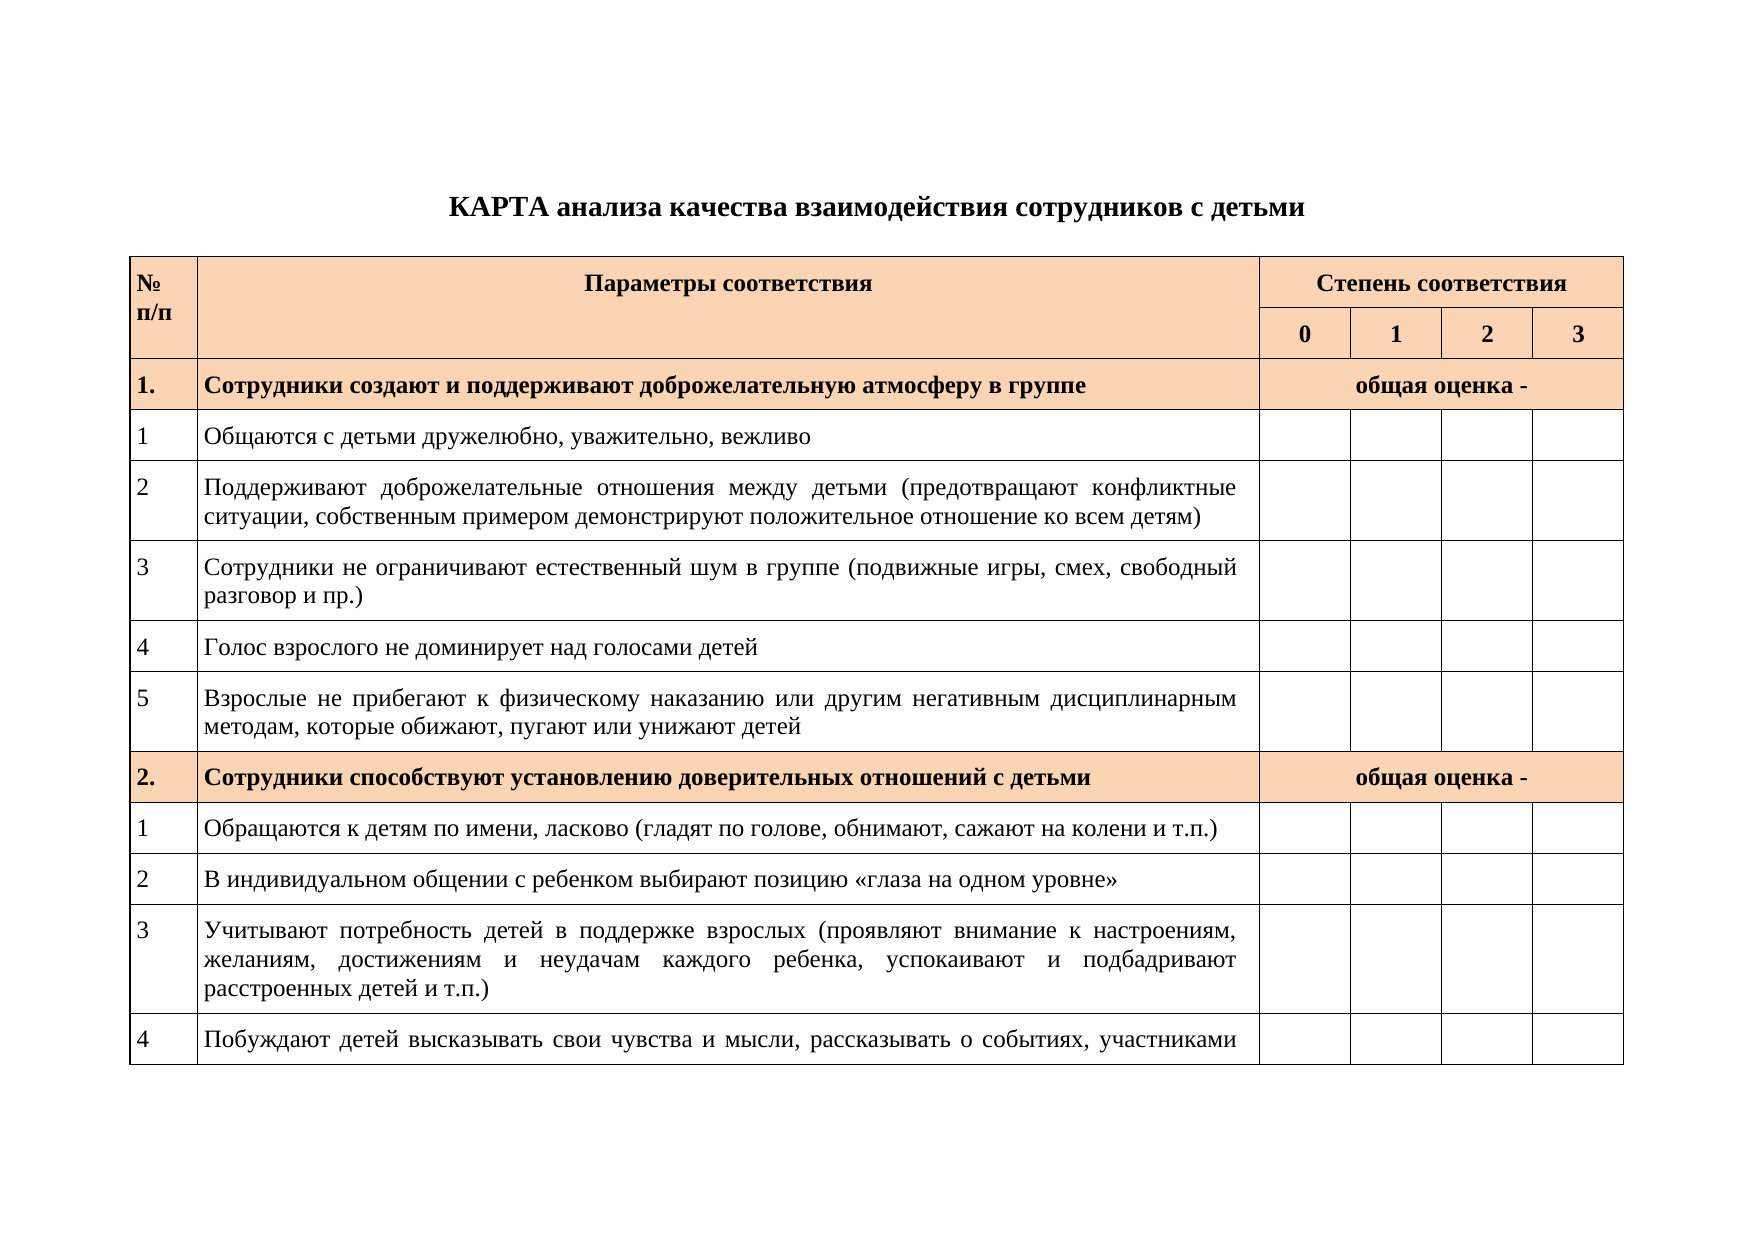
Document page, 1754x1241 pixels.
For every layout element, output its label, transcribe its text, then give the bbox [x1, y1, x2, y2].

table_cell [1260, 905, 1350, 1012]
table_cell [1533, 621, 1623, 671]
table_cell 4 [131, 1014, 197, 1063]
table_cell 0 [1260, 308, 1350, 358]
table_cell [1351, 410, 1441, 460]
table_cell 5 [131, 672, 197, 751]
table_cell 3 [1533, 308, 1623, 358]
table_cell 4 [131, 621, 197, 671]
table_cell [198, 1014, 1259, 1063]
table_cell [1260, 621, 1350, 671]
table_cell 1 [131, 410, 197, 460]
table_cell [1533, 461, 1623, 540]
table_header № п/п [131, 257, 197, 358]
table_cell [1260, 803, 1350, 853]
table_cell [1533, 410, 1623, 460]
table_cell [1260, 854, 1350, 904]
table_cell [1260, 541, 1350, 620]
table_cell 2. [131, 752, 197, 802]
table_cell [1533, 854, 1623, 904]
table_cell Поддерживают доброжелательные отношения между детьми (предотвращают конфликтные ситуации, собственным примером демонстрируют положительное отношение ко всем детям) [198, 461, 1259, 540]
table_cell [1533, 803, 1623, 853]
table_cell [1260, 1014, 1350, 1063]
table_cell [1442, 1014, 1532, 1063]
table_cell [1533, 541, 1623, 620]
table_cell 1 [1351, 308, 1441, 358]
table_cell 3 [131, 541, 197, 620]
table_cell [1260, 410, 1350, 460]
table_cell [1442, 672, 1532, 751]
table_cell Обращаются к детям по имени, ласково (гладят по голове, обнимают, сажают на колени и т.п.) [198, 803, 1259, 853]
table_cell [1533, 1014, 1623, 1063]
table_cell общая оценка - [1260, 359, 1623, 409]
table_cell Учитывают потребность детей в поддержке взрослых (проявляют внимание к настроениям, желаниям, достижениям и неудачам каждого ребенка, успокаивают и подбадривают расстроенных детей и т.п.) [198, 905, 1259, 1012]
table_cell [1442, 410, 1532, 460]
table_cell Сотрудники способствуют установлению доверительных отношений с детьми [198, 752, 1259, 802]
table_cell [1351, 905, 1441, 1012]
table_cell [1260, 461, 1350, 540]
table_cell Общаются с детьми дружелюбно, уважительно, вежливо [198, 410, 1259, 460]
text КАРТА анализа качества взаимодействия сотрудников с детьми [118, 189, 1636, 223]
table_cell [1351, 541, 1441, 620]
table_cell [1351, 621, 1441, 671]
table_cell [1351, 672, 1441, 751]
table_cell Сотрудники создают и поддерживают доброжелательную атмосферу в группе [198, 359, 1259, 409]
table_cell 2 [131, 854, 197, 904]
table_cell [1442, 541, 1532, 620]
table_cell [1351, 461, 1441, 540]
table_cell [1351, 803, 1441, 853]
table_header Параметры соответствия [198, 257, 1259, 358]
table_cell 1 [131, 803, 197, 853]
table_cell 3 [131, 905, 197, 1012]
table_cell 2 [131, 461, 197, 540]
table_cell [1351, 1014, 1441, 1063]
table_cell общая оценка - [1260, 752, 1623, 802]
table_cell [1442, 854, 1532, 904]
table_cell [1442, 803, 1532, 853]
table_header Степень соответствия [1260, 257, 1623, 307]
table_cell 2 [1442, 308, 1532, 358]
table_cell Взрослые не прибегают к физическому наказанию или другим негативным дисциплинарным методам, которые обижают, пугают или унижают детей [198, 672, 1259, 751]
table_cell [1533, 672, 1623, 751]
table_cell [1533, 905, 1623, 1012]
table_cell [1442, 461, 1532, 540]
table_cell Сотрудники не ограничивают естественный шум в группе (подвижные игры, смех, свободный разговор и пр.) [198, 541, 1259, 620]
table_cell В индивидуальном общении с ребенком выбирают позицию «глаза на одном уровне» [198, 854, 1259, 904]
table_cell [1260, 672, 1350, 751]
table_cell 1. [131, 359, 197, 409]
table_cell [1442, 621, 1532, 671]
table_cell [1442, 905, 1532, 1012]
table_cell [1351, 854, 1441, 904]
table_cell Голос взрослого не доминирует над голосами детей [198, 621, 1259, 671]
